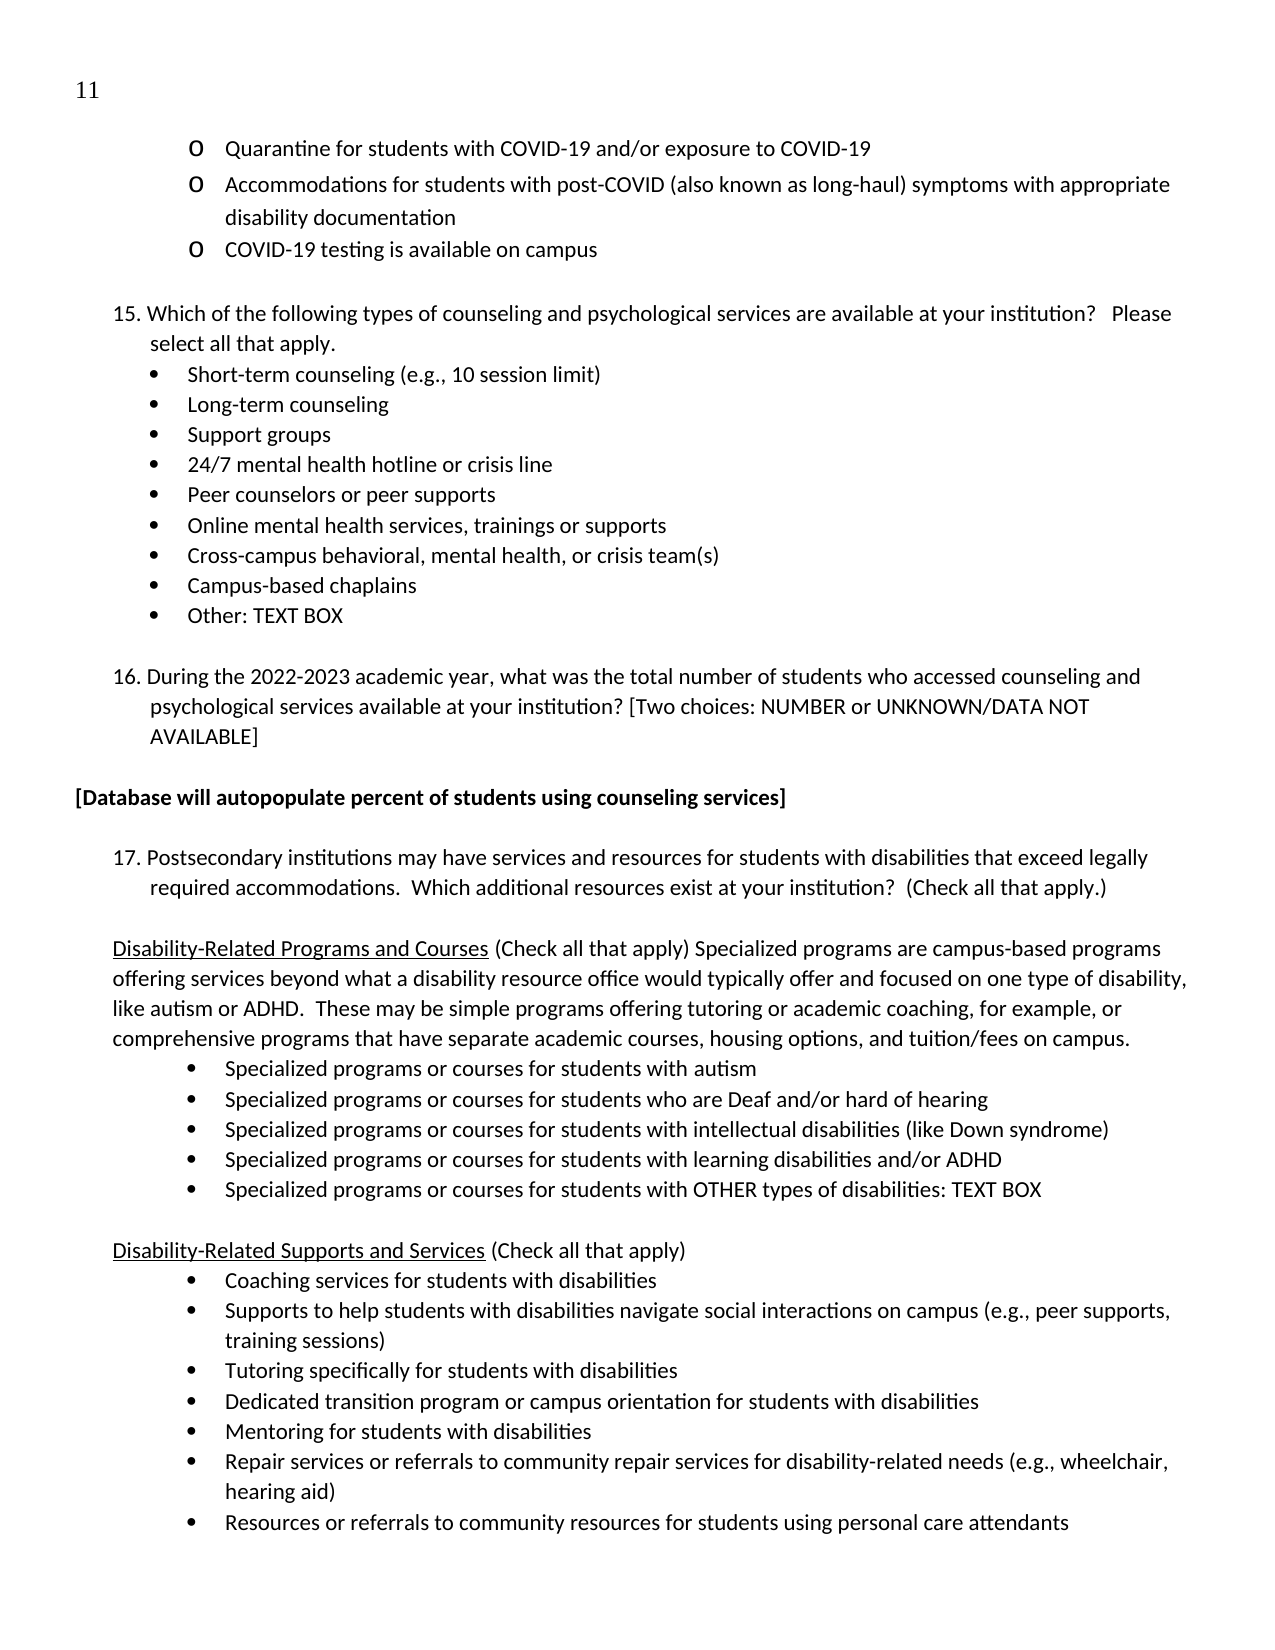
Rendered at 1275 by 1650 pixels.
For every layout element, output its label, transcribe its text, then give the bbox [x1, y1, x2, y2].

list Disability-Related Programs and Courses (Check all that apply) Specialized programs are campus-based programs offering services beyond what a disability resource office would typically offer and focused on one type of disability, like autism or ADHD. These may be simple programs offering tutoring or academic coaching, for example, or comprehensive programs that have separate academic courses, housing options, and tuition/fees on campus. [112, 934, 1200, 1052]
list Online mental health services, trainings or supports [150, 511, 1200, 539]
list Campus-based chaplains [150, 571, 1200, 599]
text Disability-Related Supports and Services (Check all that apply) [75, 1236, 1200, 1264]
list Mentoring for students with disabilities [187, 1417, 1200, 1445]
list Tutoring specifically for students with disabilities [187, 1357, 1200, 1385]
list Accommodations for students with post-COVID (also known as long-haul) symptoms with appropriate disability documentation [187, 168, 1200, 231]
text 16. During the 2022-2023 academic year, what was the total number of students who accessed counseling and psychological services available at your institution? [Two choices: NUMBER or UNKNOWN/DATA NOT AVAILABLE] [112, 662, 1200, 750]
list Other: TEXT BOX [150, 601, 1200, 629]
list Specialized programs or courses for students with learning disabilities and/or ADHD [187, 1145, 1200, 1173]
list 24/7 mental health hotline or crisis line [150, 450, 1200, 478]
list Specialized programs or courses for students who are Deaf and/or hard of hearing [187, 1085, 1200, 1113]
list Repair services or referrals to community repair services for disability-related needs (e.g., wheelchair, hearing aid) [187, 1447, 1200, 1506]
list 15. Which of the following types of counseling and psychological services are available at your institution? Please select all that apply. [112, 299, 1200, 358]
list Support groups [150, 420, 1200, 448]
list Specialized programs or courses for students with autism [187, 1054, 1200, 1083]
list COVID-19 testing is available on campus [187, 233, 1200, 267]
list Specialized programs or courses for students with intellectual disabilities (like Down syndrome) [187, 1115, 1200, 1143]
list Dedicated transition program or campus orientation for students with disabilities [187, 1387, 1200, 1415]
list Long-term counseling [150, 390, 1200, 418]
list Resources or referrals to community resources for students using personal care attendants [187, 1508, 1200, 1536]
list Short-term counseling (e.g., 10 session limit) [150, 360, 1200, 388]
list Coaching services for students with disabilities [187, 1266, 1200, 1294]
list Quarantine for students with COVID-19 and/or exposure to COVID-19 [187, 132, 1200, 166]
list 17. Postsecondary institutions may have services and resources for students with disabilities that exceed legally required accommodations. Which additional resources exist at your institution? (Check all that apply.) [112, 843, 1200, 932]
list Cross-campus behavioral, mental health, or crisis team(s) [150, 541, 1200, 569]
list Peer counselors or peer supports [150, 481, 1200, 509]
text [Database will autopopulate percent of students using counseling services] [75, 783, 1200, 811]
list Specialized programs or courses for students with OTHER types of disabilities: TEXT BOX [187, 1175, 1200, 1203]
list Supports to help students with disabilities navigate social interactions on campus (e.g., peer supports, training sessions) [187, 1296, 1200, 1354]
